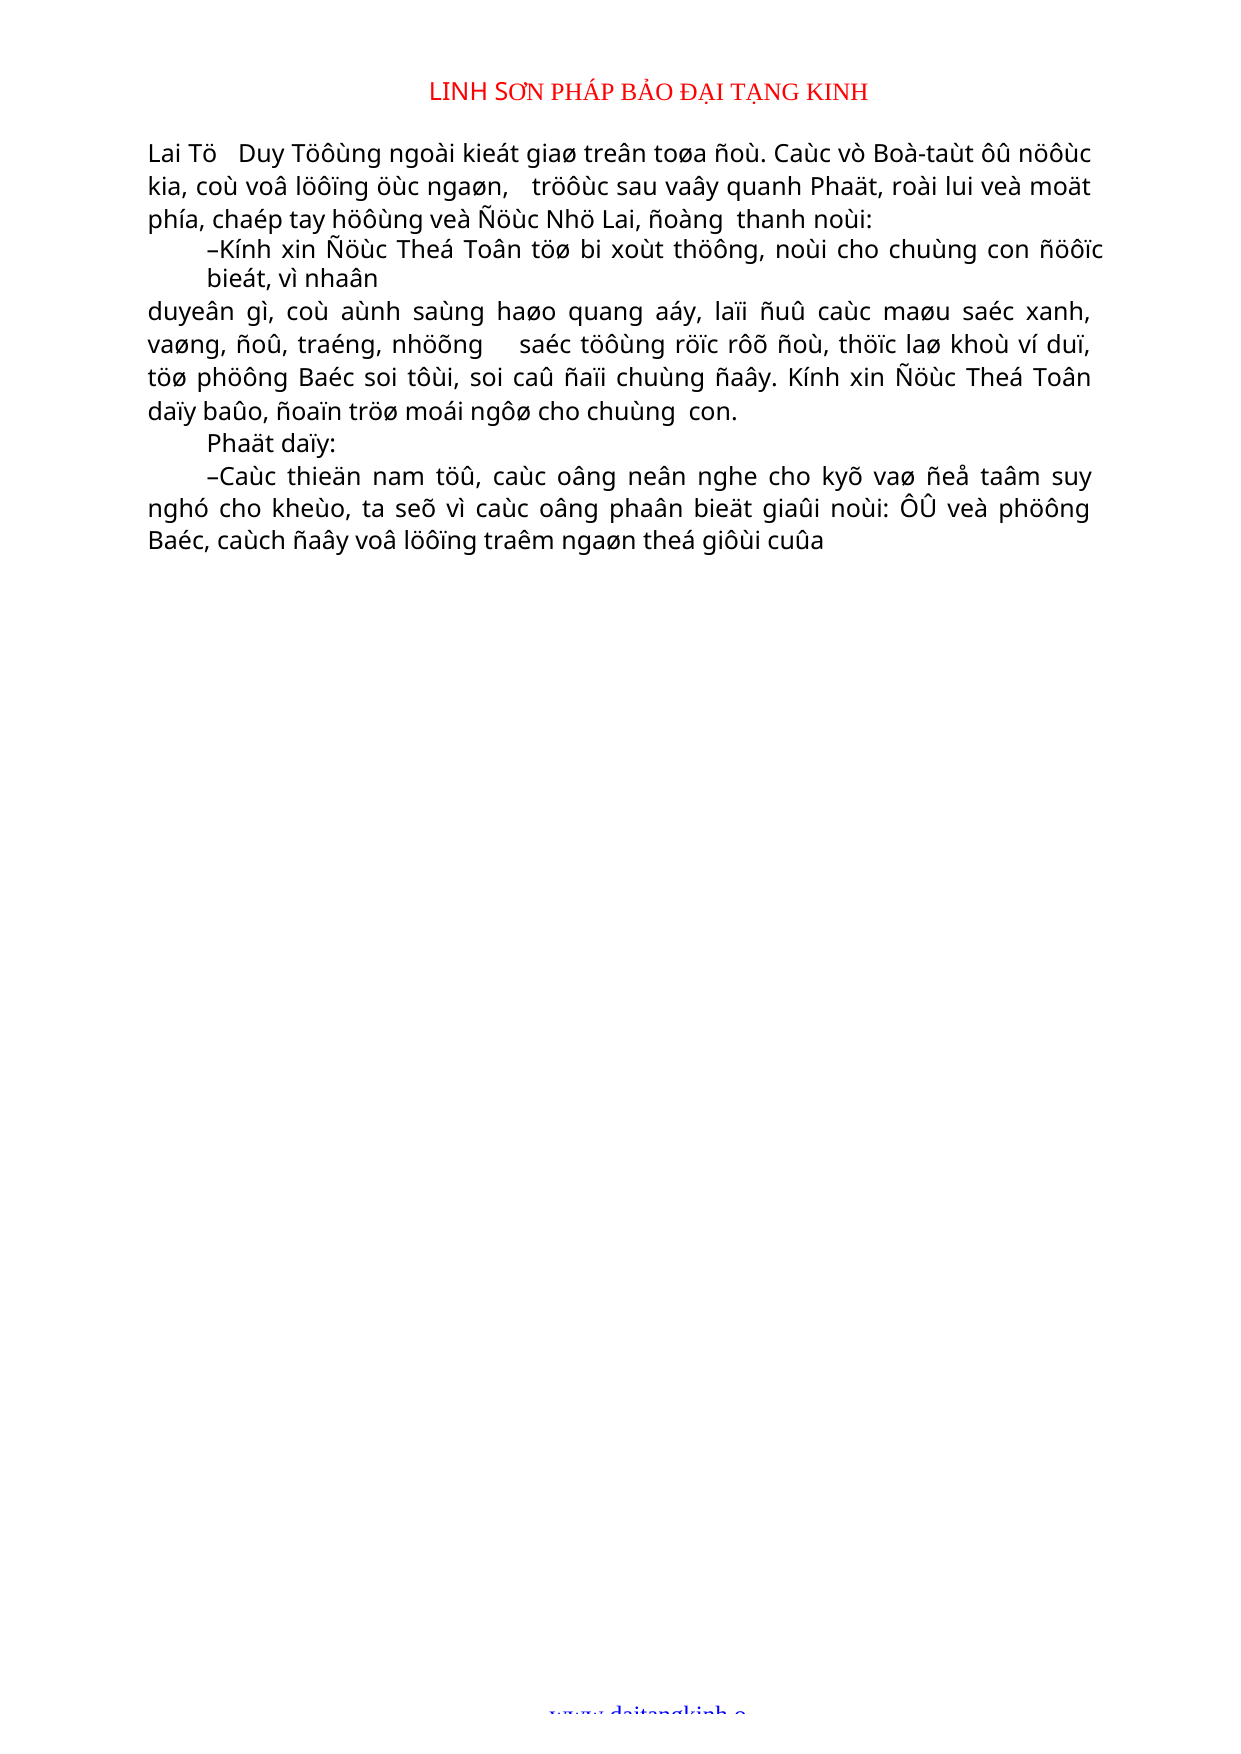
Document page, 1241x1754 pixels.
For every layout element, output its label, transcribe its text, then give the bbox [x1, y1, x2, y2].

text –Caùc thieän nam töû, caùc oâng neân nghe cho kyõ vaø ñeå taâm suy nghó cho kheùo, ta seõ vì caùc oâng phaân bieät giaûi noùi: ÔÛ veà phöông Baéc, caùch ñaây voâ löôïng traêm ngaøn theá giôùi cuûa [147, 459, 1093, 557]
text –Kính xin Ñöùc Theá Toân töø bi xoùt thöông, noùi cho chuùng con ñöôïc bieát, vì nhaân [206, 236, 1105, 293]
text Phaät daïy: [206, 427, 1105, 458]
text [147, 135, 1093, 236]
text duyeân gì, coù aùnh saùng haøo quang aáy, laïi ñuû caùc maøu saéc xanh, vaøng, ñoû, traéng, nhöõng saéc töôùng röïc rôõ ñoù, thöïc laø khoù ví duï, töø phöông Baéc soi tôùi, soi caû ñaïi chuùng ñaây. Kính xin Ñöùc Theá Toân daïy baûo, ñoaïn tröø moái ngôø cho chuùng con. [147, 293, 1093, 427]
